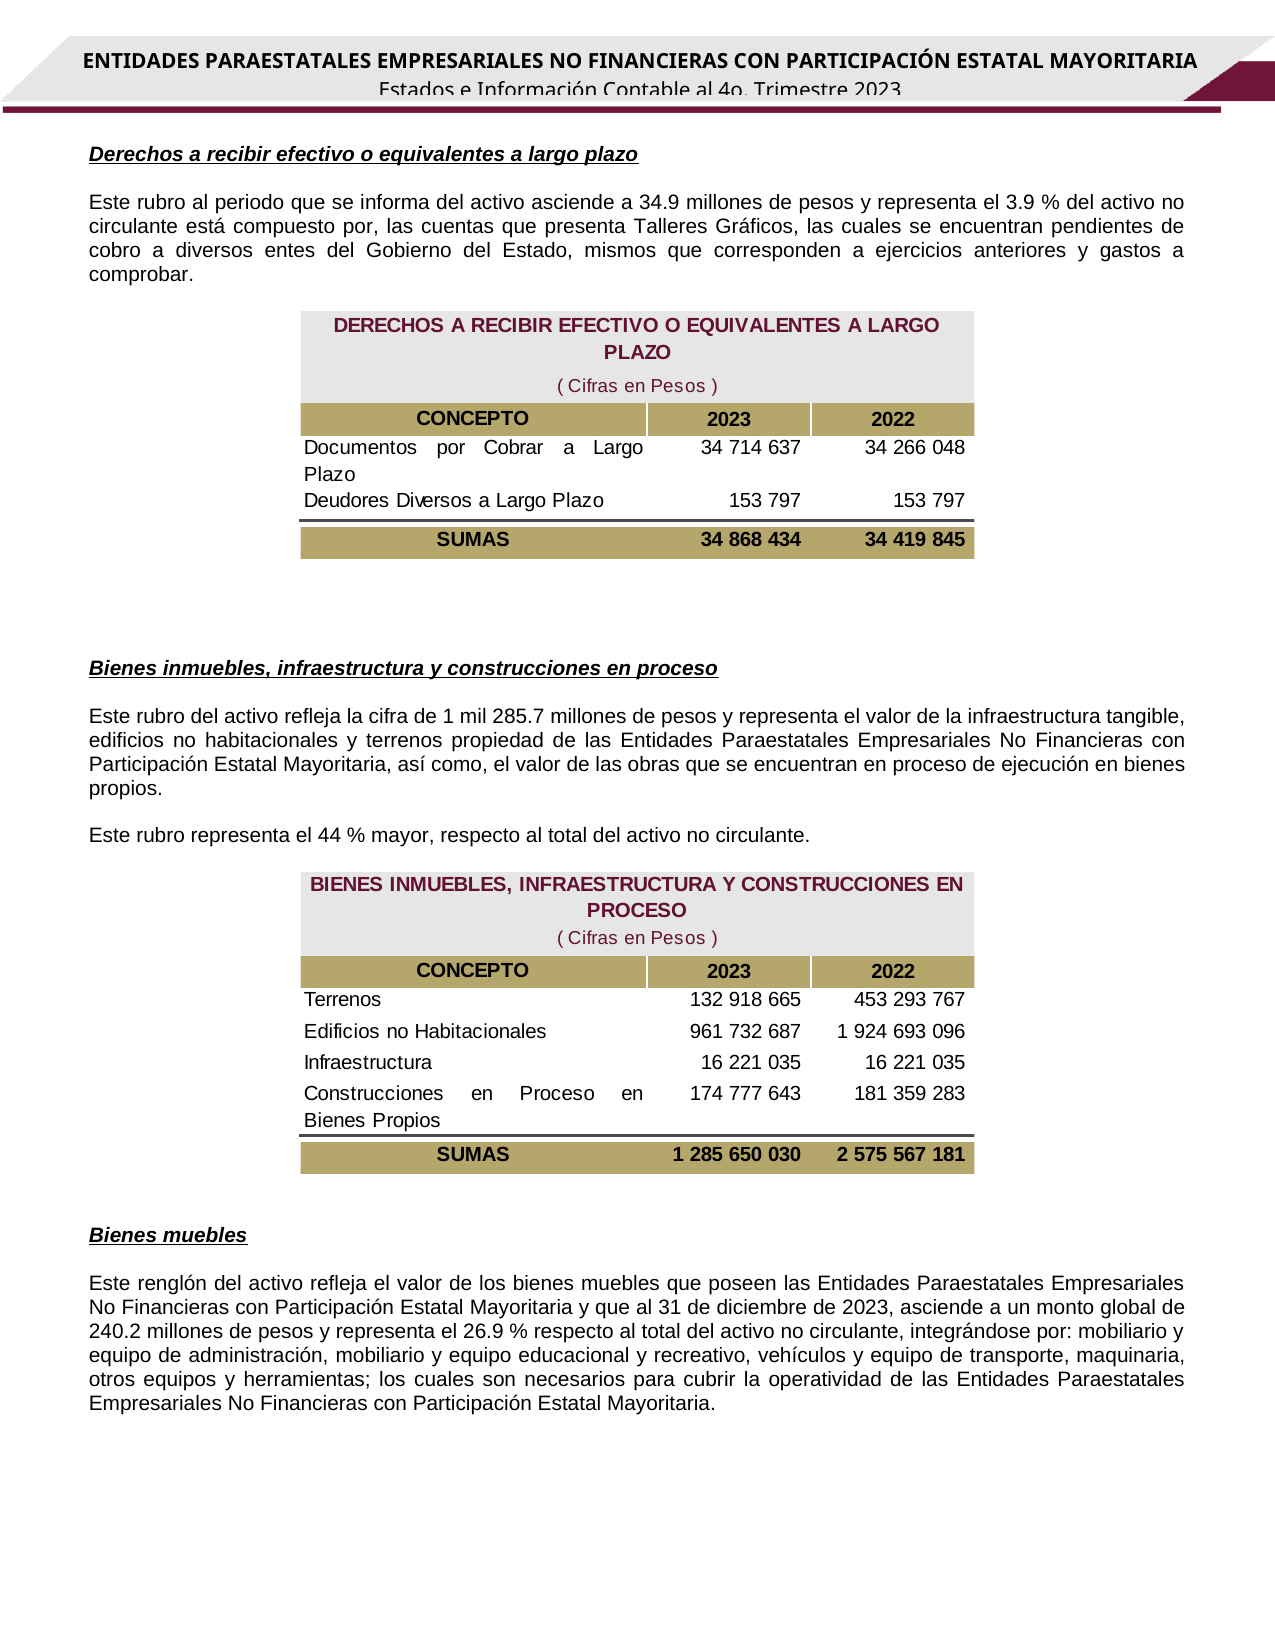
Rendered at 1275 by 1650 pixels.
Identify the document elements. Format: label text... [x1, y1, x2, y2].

list Bienes inmuebles, infraestructura y construcciones en proceso [89, 656, 1186, 679]
text Este rubro al periodo que se informa del activo asciende a 34.9 millones de pesos y representa el 3.9 % del activo no circulante está compuesto por, las cuentas que presenta Talleres Gráficos, las cuales se encuentran pendientes de cobro a diversos entes del Gobierno del Estado, mismos que corresponden a ejercicios anteriores y gastos a comprobar. [89, 190, 1186, 286]
text Este rubro representa el 44 % mayor, respecto al total del activo no circulante. [89, 823, 1186, 847]
list Derechos a recibir efectivo o equivalentes a largo plazo [89, 142, 1186, 166]
text Este renglón del activo refleja el valor de los bienes muebles que poseen las Entidades Paraestatales Empresariales No Financieras con Participación Estatal Mayoritaria y que al 31 de diciembre de 2023, asciende a un monto global de 240.2 millones de pesos y representa el 26.9 % respecto al total del activo no circulante, integrándose por: mobiliario y equipo de administración, mobiliario y equipo educacional y recreativo, vehículos y equipo de transporte, maquinaria, otros equipos y herramientas; los cuales son necesarios para cubrir la operatividad de las Entidades Paraestatales Empresariales No Financieras con Participación Estatal Mayoritaria. [89, 1271, 1186, 1414]
list Bienes muebles [89, 1223, 1186, 1247]
picture [0, 36, 1275, 113]
text Este rubro del activo refleja la cifra de 1 mil 285.7 millones de pesos y representa el valor de la infraestructura tangible, edificios no habitacionales y terrenos propiedad de las Entidades Paraestatales Empresariales No Financieras con Participación Estatal Mayoritaria, así como, el valor de las obras que se encuentran en proceso de ejecución en bienes propios. [89, 703, 1186, 799]
